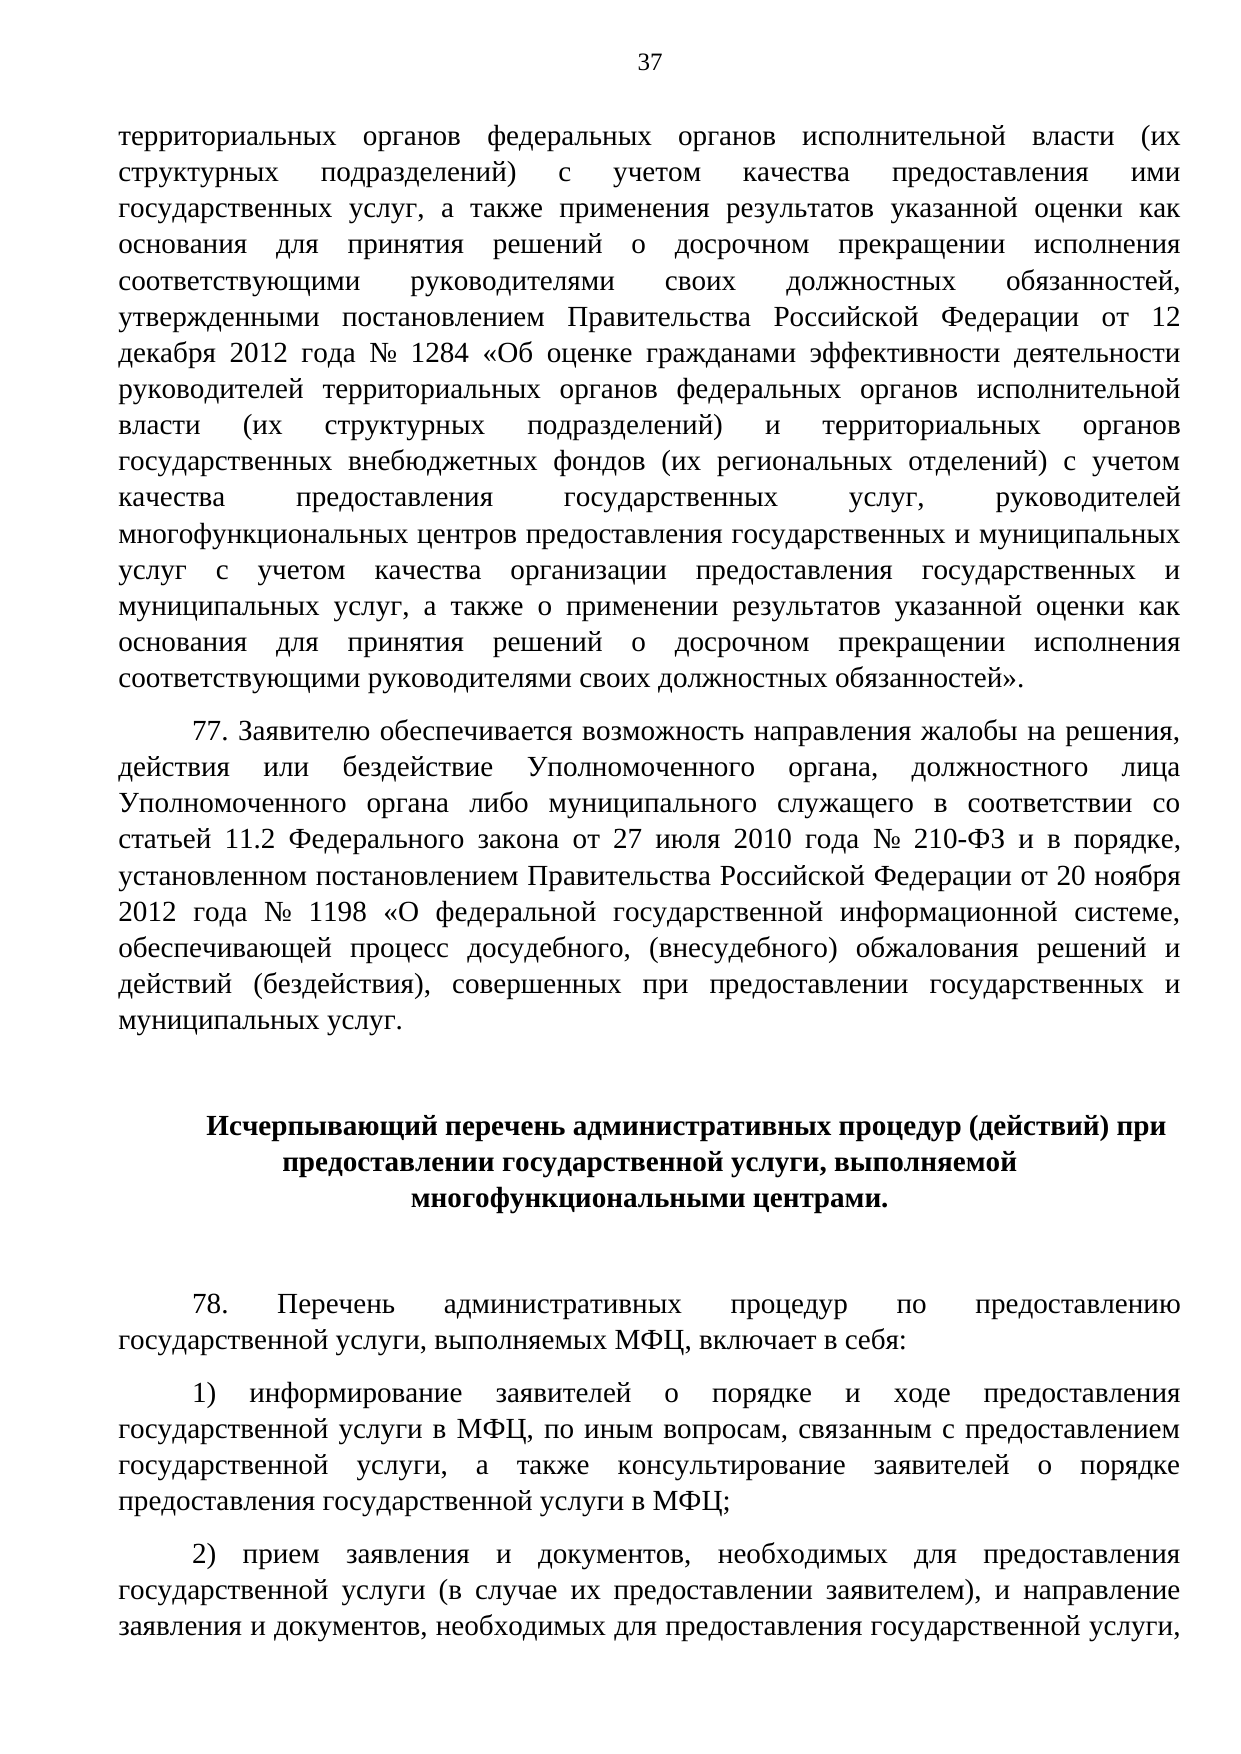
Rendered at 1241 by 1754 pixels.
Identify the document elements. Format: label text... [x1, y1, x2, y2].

text 78. Перечень административных процедур по предоставлению государственной услуги, выполняемых МФЦ, включает в себя: [118, 1286, 1181, 1356]
text Исчерпывающий перечень административных процедур (действий) при предоставлении государственной услуги, выполняемой многофункциональными центрами. [118, 1108, 1181, 1214]
text 1) информирование заявителей о порядке и ходе предоставления государственной услуги в МФЦ, по иным вопросам, связанным с предоставлением государственной услуги, а также консультирование заявителей о порядке предоставления государственной услуги в МФЦ; [118, 1375, 1181, 1517]
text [118, 118, 1181, 694]
text 77. Заявителю обеспечивается возможность направления жалобы на решения, действия или бездействие Уполномоченного органа, должностного лица Уполномоченного органа либо муниципального служащего в соответствии со статьей 11.2 Федерального закона от 27 июля 2010 года № 210-ФЗ и в порядке, установленном постановлением Правительства Российской Федерации от 20 ноября 2012 года № 1198 «О федеральной государственной информационной системе, обеспечивающей процесс досудебного, (внесудебного) обжалования решений и действий (бездействия), совершенных при предоставлении государственных и муниципальных услуг. [118, 713, 1181, 1036]
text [118, 1536, 1181, 1642]
